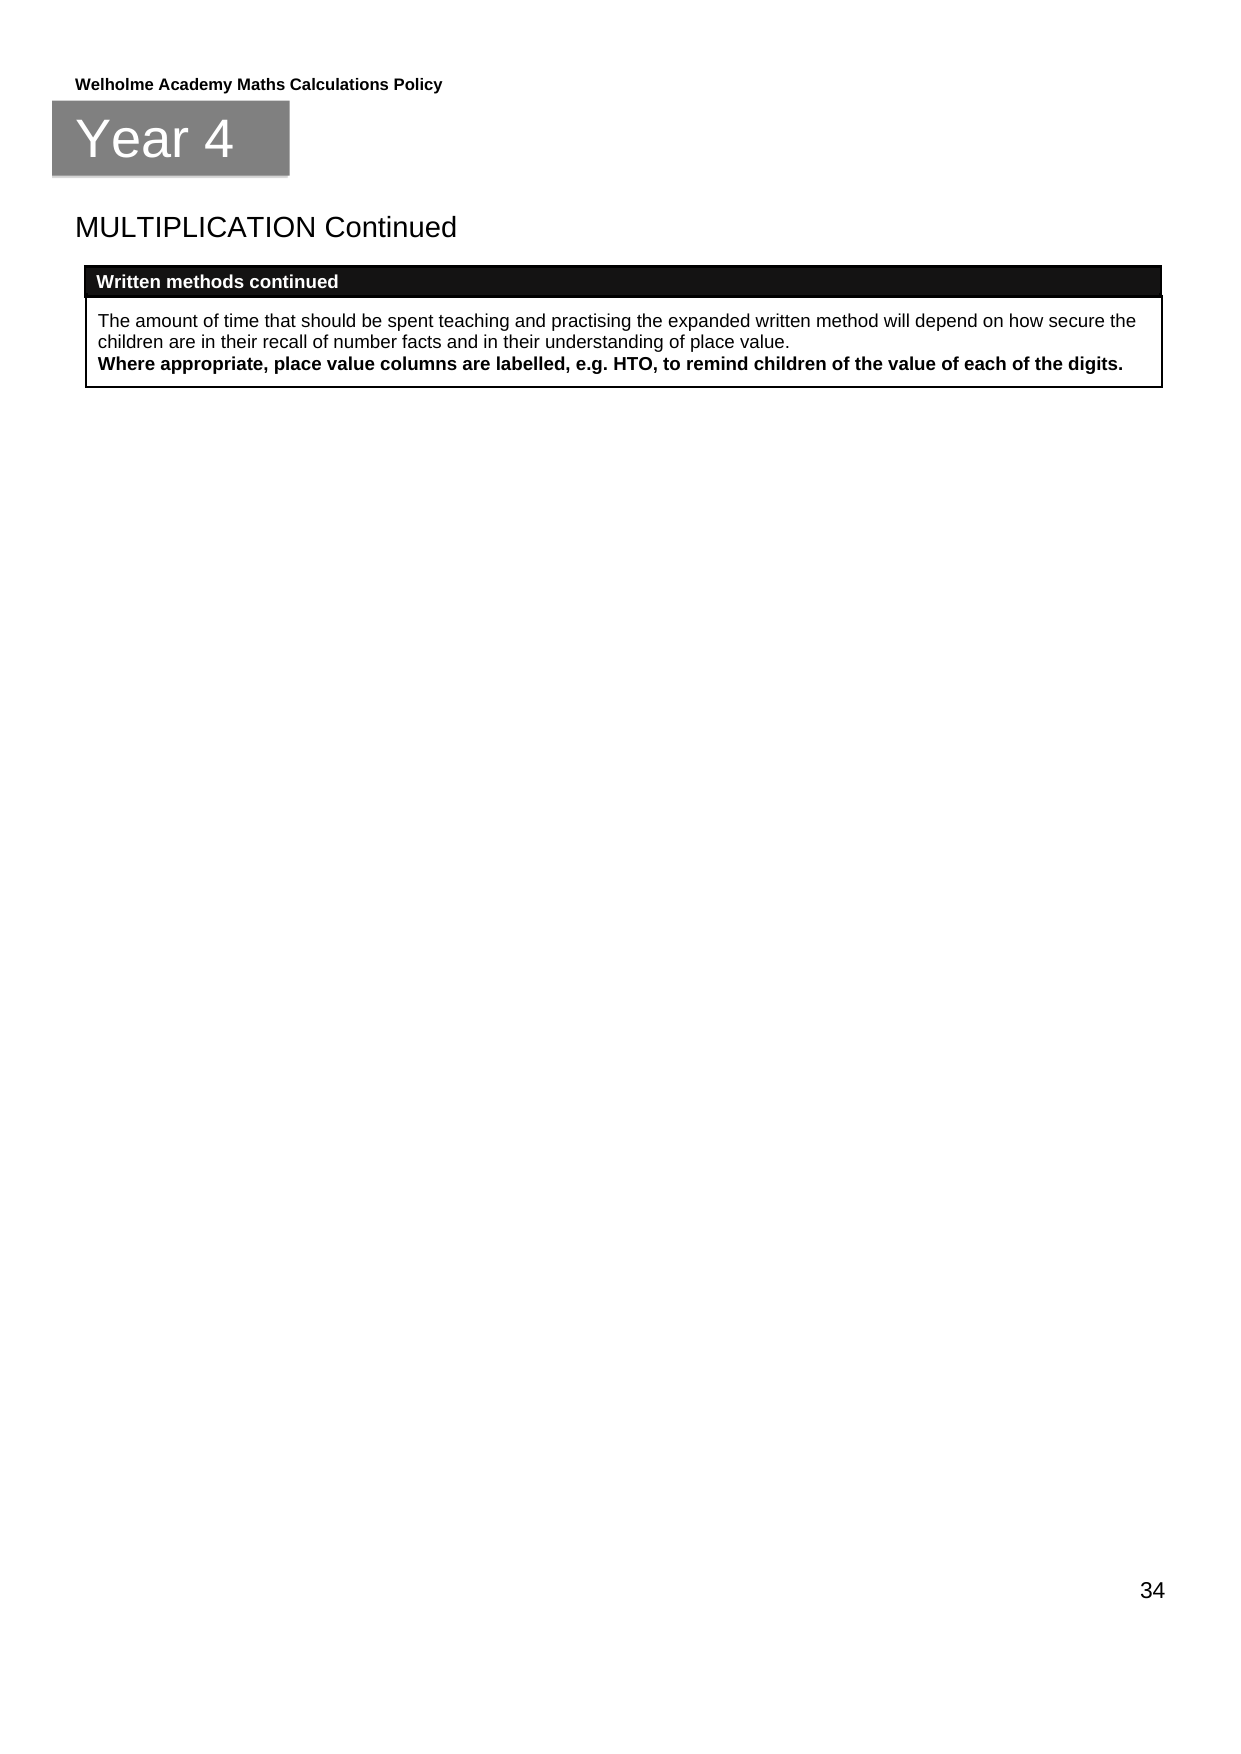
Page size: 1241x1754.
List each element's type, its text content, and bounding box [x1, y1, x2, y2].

table_cell The amount of time that should be spent teaching and practising the expanded written method will depend on how secure the children are in their recall of number facts and in their understanding of place value. Where appropriate, place value columns are labelled, e.g. HTO, to remind children of the value of each of the digits. [87, 298, 1161, 386]
text Year 4 [75, 94, 1165, 173]
table_header Written methods continued [86, 268, 1160, 295]
text MULTIPLICATION Continued [75, 210, 1165, 244]
